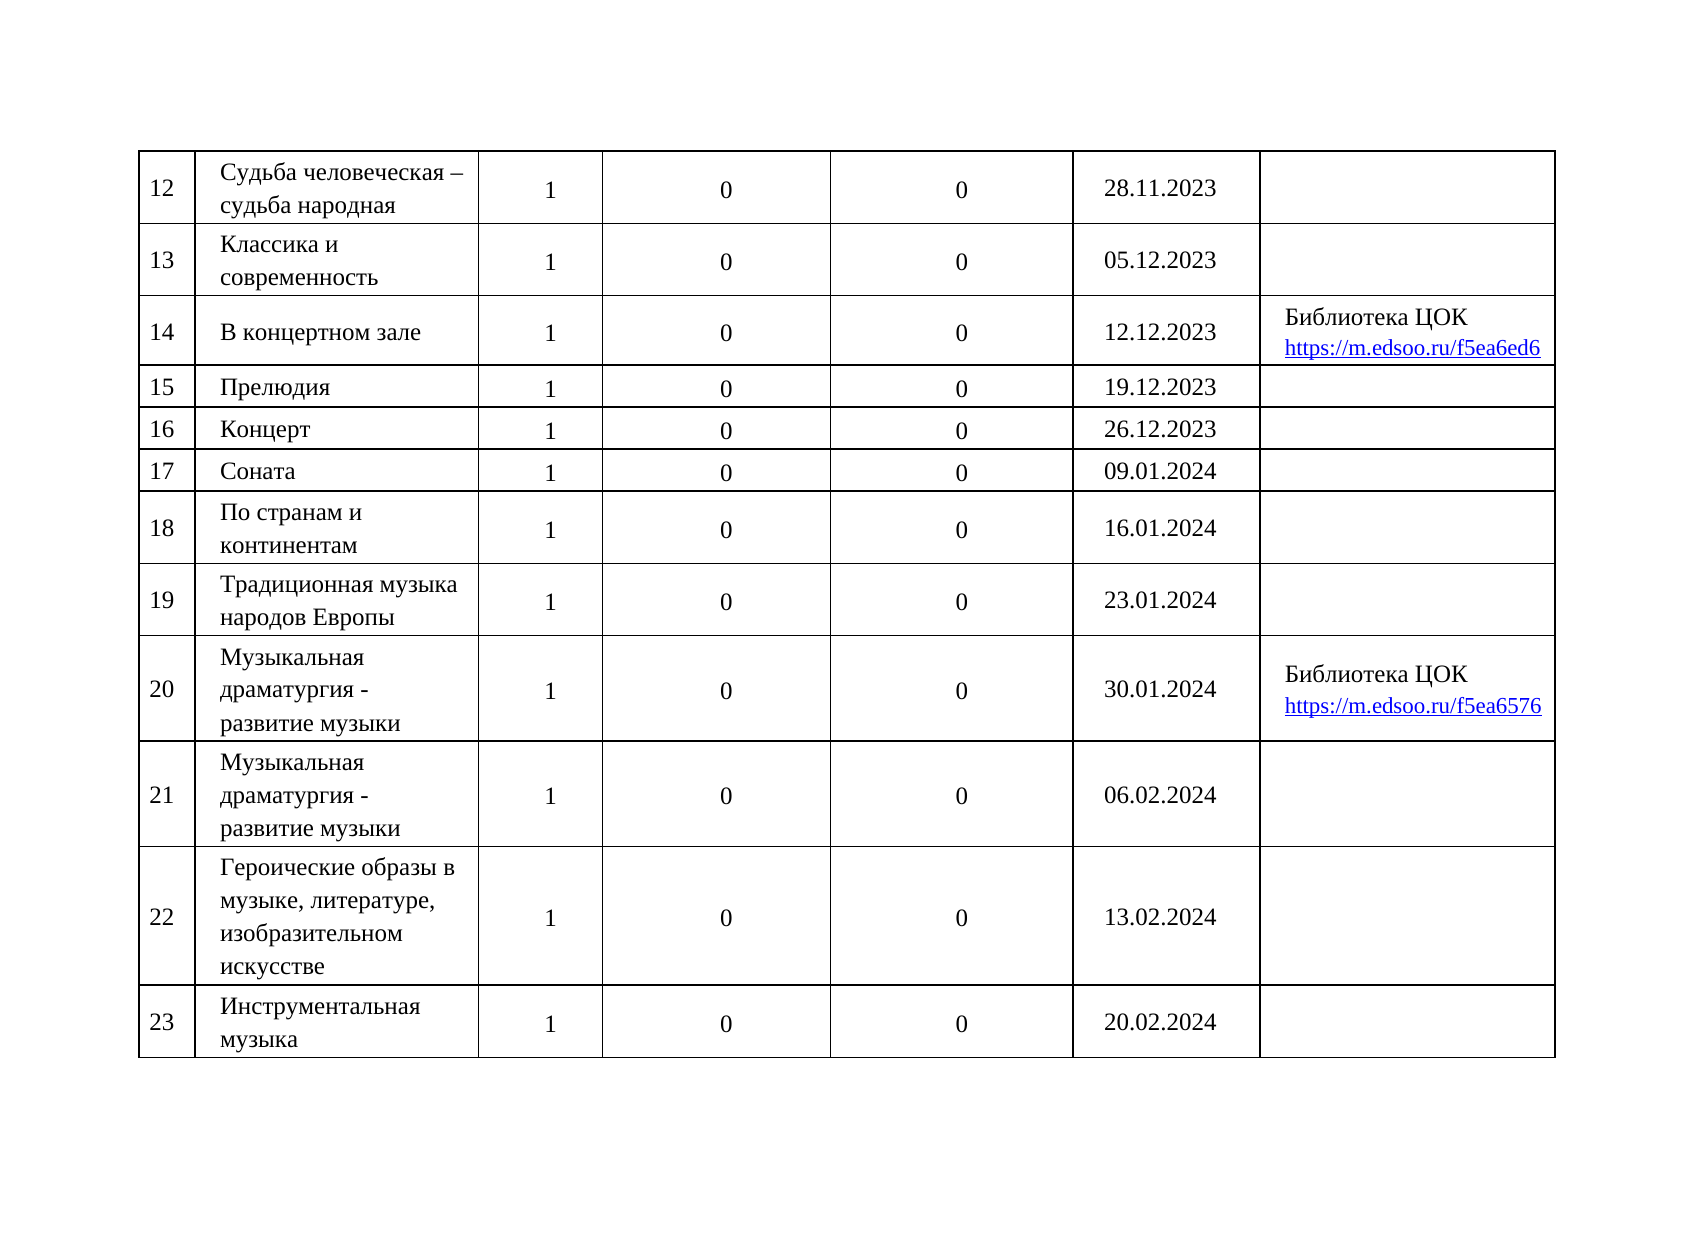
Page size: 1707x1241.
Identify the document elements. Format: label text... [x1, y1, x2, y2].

table_cell 28.11.2023 [1074, 152, 1259, 222]
table_cell 0 [831, 986, 1072, 1056]
table_cell 1 [479, 492, 602, 562]
table_cell [1261, 408, 1554, 448]
table_cell 0 [603, 742, 830, 846]
table_cell 05.12.2023 [1074, 224, 1259, 295]
table_cell [1261, 450, 1554, 490]
table_cell 0 [831, 492, 1072, 562]
table_cell [1261, 986, 1554, 1056]
table_cell 13.02.2024 [1074, 847, 1259, 984]
table_cell 0 [831, 564, 1072, 635]
table_cell 14 [140, 296, 194, 364]
table_cell 1 [479, 986, 602, 1056]
table_cell 26.12.2023 [1074, 408, 1259, 448]
table_cell В концертном зале [196, 296, 478, 364]
table_cell 1 [479, 847, 602, 984]
table_cell 21 [140, 742, 194, 846]
table_cell 1 [479, 408, 602, 448]
table_cell 0 [603, 986, 830, 1056]
table_cell 16 [140, 408, 194, 448]
table_cell Классика и современность [196, 224, 478, 295]
table_cell 0 [603, 564, 830, 635]
table_cell Библиотека ЦОК https://m.edsoo.ru/f5ea6ed6 [1261, 296, 1554, 364]
table_cell 09.01.2024 [1074, 450, 1259, 490]
table_cell 0 [831, 450, 1072, 490]
table_cell 17 [140, 450, 194, 490]
table_cell 1 [479, 224, 602, 295]
table_cell Героические образы в музыке, литературе, изобразительном искусстве [196, 847, 478, 984]
table_cell Судьба человеческая – судьба народная [196, 152, 478, 222]
table_cell 0 [603, 296, 830, 364]
table_cell 1 [479, 152, 602, 222]
table_cell 30.01.2024 [1074, 636, 1259, 740]
table_cell 06.02.2024 [1074, 742, 1259, 846]
table_cell Музыкальная драматургия - развитие музыки [196, 742, 478, 846]
table_cell 0 [831, 636, 1072, 740]
table_cell [1261, 847, 1554, 984]
table_cell [1261, 224, 1554, 295]
table_cell Инструментальная музыка [196, 986, 478, 1056]
table_cell 0 [831, 296, 1072, 364]
table_cell 0 [603, 450, 830, 490]
table_cell 23 [140, 986, 194, 1056]
table_cell 1 [479, 564, 602, 635]
table_cell Музыкальная драматургия - развитие музыки [196, 636, 478, 740]
table_cell 0 [831, 742, 1072, 846]
table_cell 23.01.2024 [1074, 564, 1259, 635]
table_cell 1 [479, 636, 602, 740]
table_cell [1261, 492, 1554, 562]
table_cell [1261, 152, 1554, 222]
table_cell 12.12.2023 [1074, 296, 1259, 364]
table_cell 0 [831, 408, 1072, 448]
table_cell 19.12.2023 [1074, 366, 1259, 406]
table_cell 12 [140, 152, 194, 222]
table_cell 1 [479, 742, 602, 846]
table_cell 0 [831, 224, 1072, 295]
table_cell Соната [196, 450, 478, 490]
table_cell 0 [831, 366, 1072, 406]
table_cell 1 [479, 450, 602, 490]
table_cell Прелюдия [196, 366, 478, 406]
table_cell 0 [603, 366, 830, 406]
table_cell 20 [140, 636, 194, 740]
table_cell 1 [479, 296, 602, 364]
table_cell 0 [603, 152, 830, 222]
table_cell 0 [603, 847, 830, 984]
table_cell 19 [140, 564, 194, 635]
table_cell Библиотека ЦОК https://m.edsoo.ru/f5ea6576 [1261, 636, 1554, 740]
table_cell 15 [140, 366, 194, 406]
table_cell 0 [831, 152, 1072, 222]
table_cell [1261, 564, 1554, 635]
table_cell 13 [140, 224, 194, 295]
table_cell Традиционная музыка народов Европы [196, 564, 478, 635]
table_cell [1261, 742, 1554, 846]
table_cell 20.02.2024 [1074, 986, 1259, 1056]
table_cell По странам и континентам [196, 492, 478, 562]
table_cell 0 [831, 847, 1072, 984]
table_cell 0 [603, 408, 830, 448]
table_cell 16.01.2024 [1074, 492, 1259, 562]
table_cell 0 [603, 636, 830, 740]
table_cell 1 [479, 366, 602, 406]
table_cell 0 [603, 224, 830, 295]
table_cell 22 [140, 847, 194, 984]
table_cell 0 [603, 492, 830, 562]
table_cell [1261, 366, 1554, 406]
table_cell 18 [140, 492, 194, 562]
table_cell Концерт [196, 408, 478, 448]
